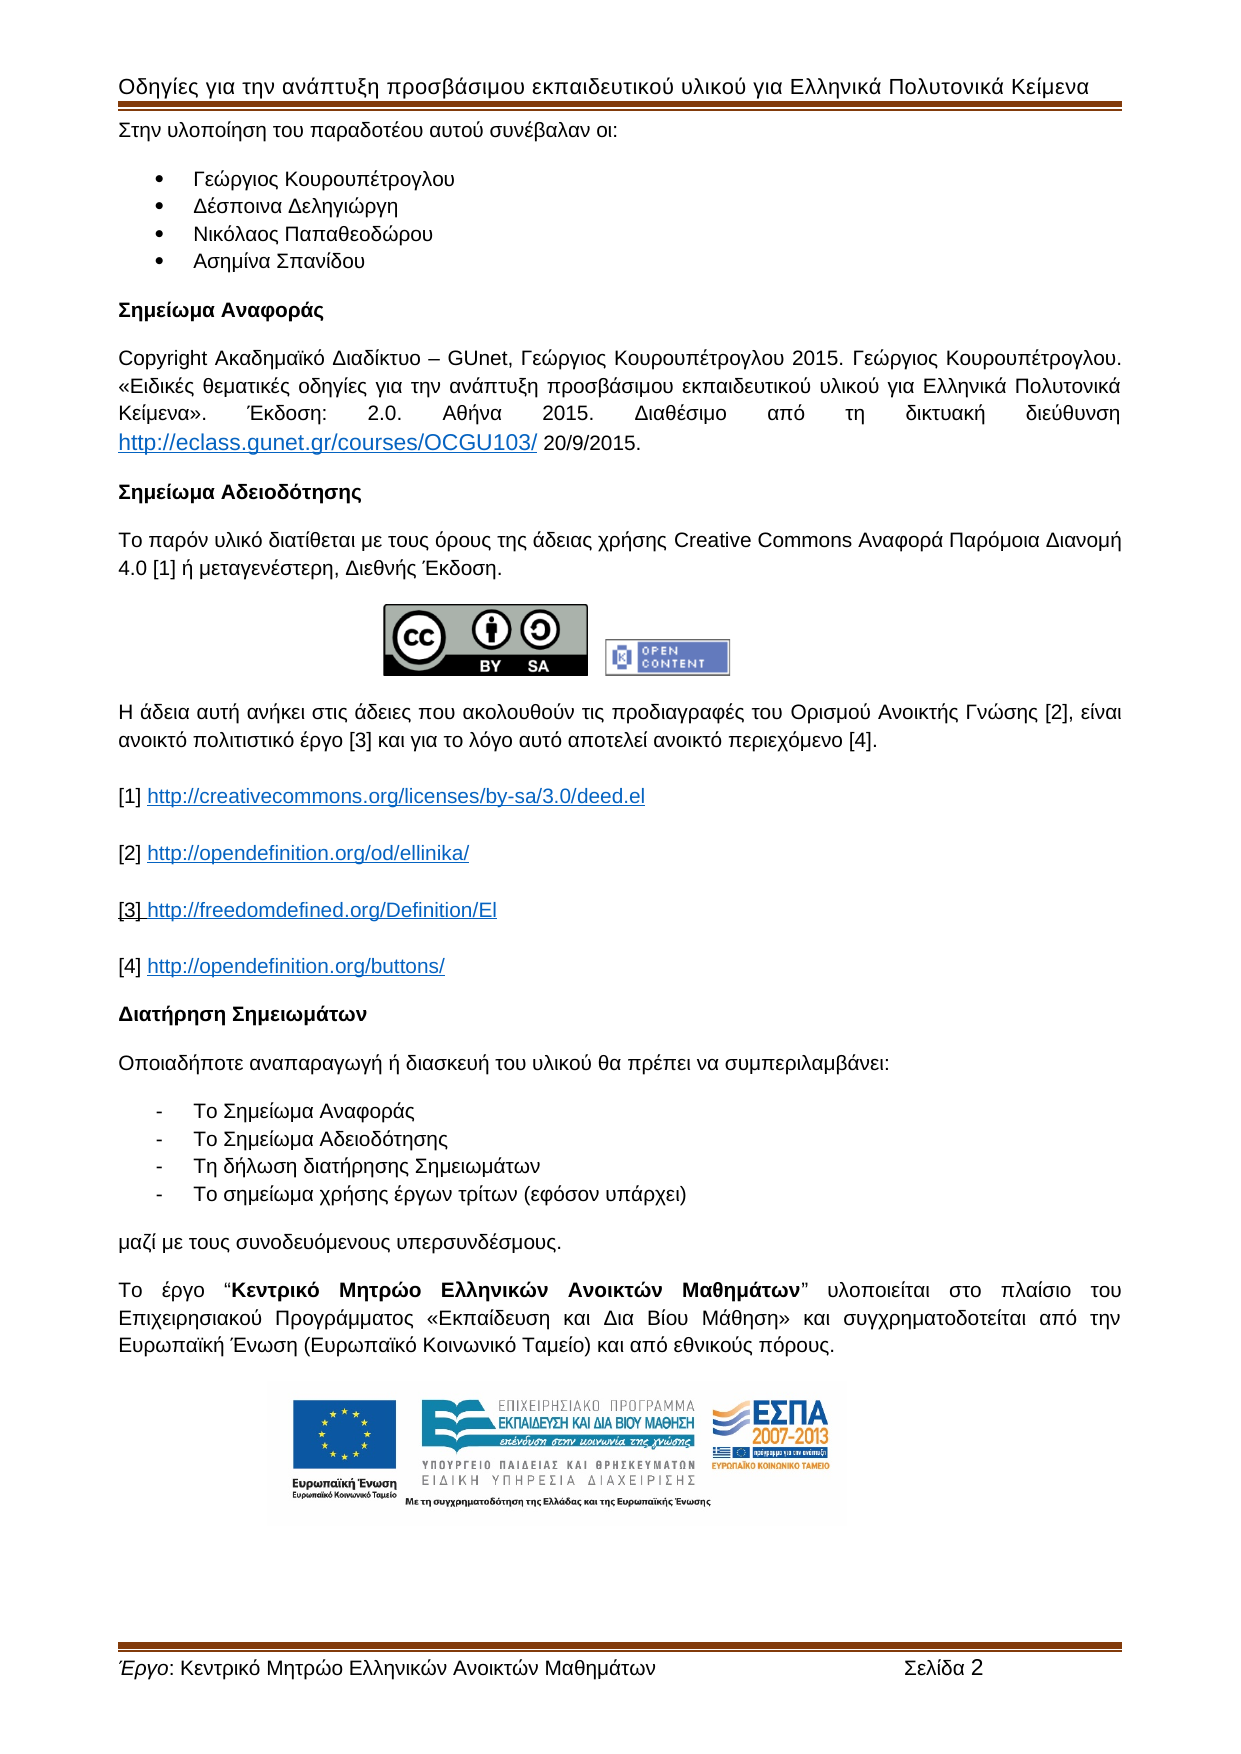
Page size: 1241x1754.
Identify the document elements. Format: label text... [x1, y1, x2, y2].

text Διατήρηση Σημειωμάτων [118, 1002, 995, 1026]
list Γεώργιος Κουρουπέτρογλου [156, 166, 995, 191]
picture [605, 639, 731, 676]
text μαζί με τους συνοδευόμενους υπερσυνδέσμους. [118, 1230, 995, 1254]
text Copyright Ακαδημαϊκό Διαδίκτυο – GUnet, Γεώργιος Κουρουπέτρογλου 2015. Γεώργιος Κουρουπέτρογλου. «Ειδικές θεματικές οδηγίες για την ανάπτυξη προσβάσιμου εκπαιδευτικού υλικού για Ελληνικά Πολυτονικά Κείμενα». Έκδοση: 2.0. Αθήνα 2015. Διαθέσιμο από τη δικτυακή διεύθυνση http://eclass.gunet.gr/courses/OCGU103/ 20/9/2015. [118, 346, 1122, 455]
text [3] http://freedomdefined.org/Definition/El [118, 897, 1122, 921]
list Δέσποινα Δεληγιώργη [156, 194, 995, 218]
text [2] http://opendefinition.org/od/ellinika/ [118, 841, 1122, 865]
text Το έργο “Κεντρικό Μητρώο Ελληνικών Ανοικτών Μαθημάτων” υλοποιείται στο πλαίσιο του Επιχειρησιακού Προγράμματος «Εκπαίδευση και Δια Βίου Μάθηση» και συγχρηματοδοτείται από την Ευρωπαϊκή Ένωση (Ευρωπαϊκό Κοινωνικό Ταμείο) και από εθνικούς πόρους. [118, 1278, 1122, 1357]
text Σημείωμα Αδειοδότησης [118, 480, 995, 504]
list Τη δήλωση διατήρησης Σημειωμάτων [156, 1154, 995, 1178]
text [4] http://opendefinition.org/buttons/ [118, 954, 1122, 978]
list Ασημίνα Σπανίδου [156, 249, 995, 273]
text Στην υλοποίηση του παραδοτέου αυτού συνέβαλαν οι: [118, 118, 1122, 142]
list Το Σημείωμα Αναφοράς [156, 1099, 995, 1123]
list Νικόλαος Παπαθεοδώρου [156, 222, 995, 246]
list Το σημείωμα χρήσης έργων τρίτων (εφόσον υπάρχει) [156, 1181, 995, 1205]
text Το παρόν υλικό διατίθεται με τους όρους της άδειας χρήσης Creative Commons Αναφορά Παρόμοια Διανομή 4.0 [1] ή μεταγενέστερη, Διεθνής Έκδοση. [118, 528, 1122, 580]
text Οποιαδήποτε αναπαραγωγή ή διασκευή του υλικού θα πρέπει να συμπεριλαμβάνει: [118, 1051, 995, 1074]
list Το Σημείωμα Αδειοδότησης [156, 1126, 995, 1150]
text Σημείωμα Αναφοράς [118, 298, 995, 322]
picture [383, 604, 588, 676]
picture [266, 1381, 847, 1526]
text [1] http://creativecommons.org/licenses/by-sa/3.0/deed.el [118, 784, 1122, 808]
text Η άδεια αυτή ανήκει στις άδειες που ακολουθούν τις προδιαγραφές του Oρισμού Ανοικτής Γνώσης [2], είναι ανοικτό πολιτιστικό έργο [3] και για το λόγο αυτό αποτελεί ανοικτό περιεχόμενο [4]. [118, 700, 1122, 751]
